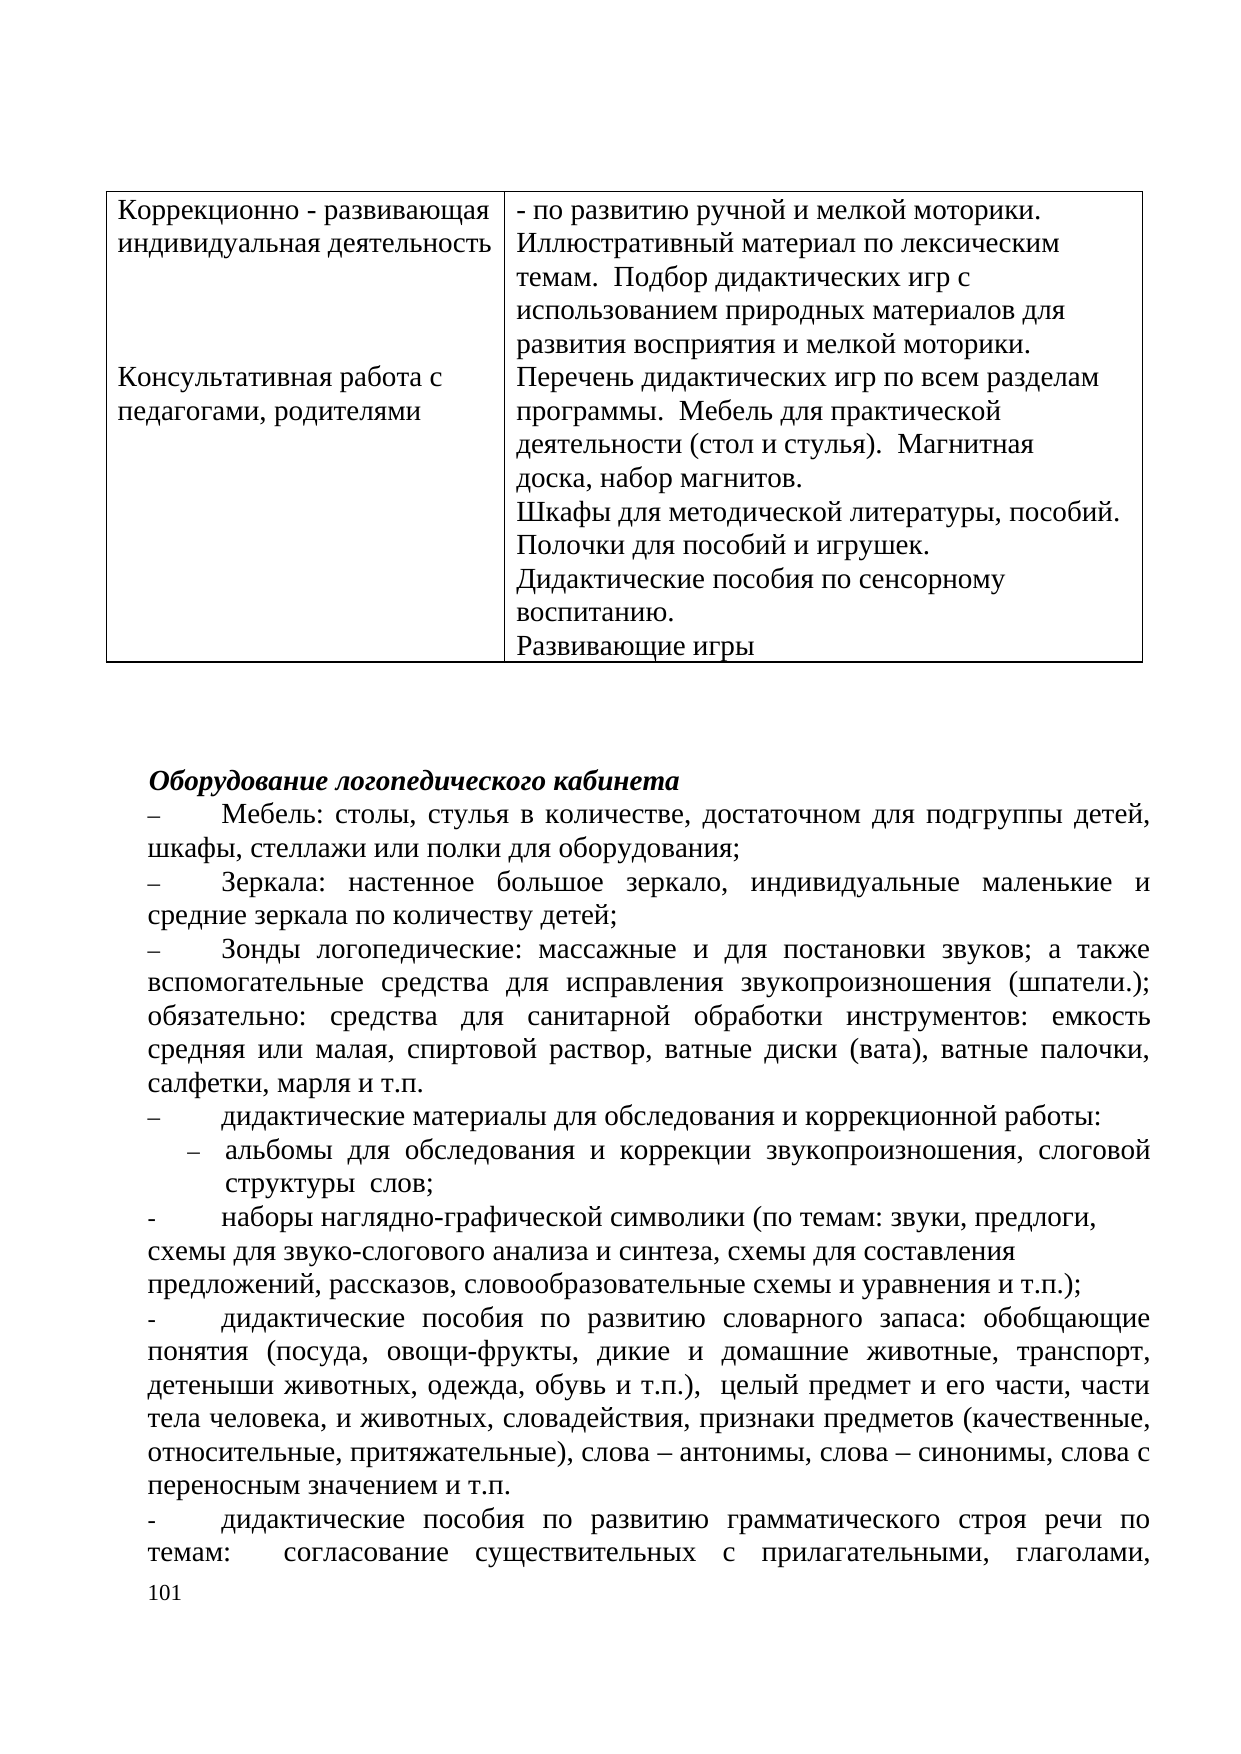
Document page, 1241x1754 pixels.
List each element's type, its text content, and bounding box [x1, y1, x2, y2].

list Зеркала: настенное большое зеркало, индивидуальные маленькие и средние зеркала по количеству детей; [147, 864, 1151, 931]
list Мебель: столы, стулья в количестве, достаточном для подгруппы детей, шкафы, стеллажи или полки для оборудования; [147, 797, 1151, 864]
list дидактические пособия по развитию словарного запаса: обобщающие понятия (посуда, овощи-фрукты, дикие и домашние животные, транспорт, детеныши животных, одежда, обувь и т.п.), целый предмет и его части, части тела человека, и животных, словадействия, признаки предметов (качественные, относительные, притяжательные), слова – антонимы, слова – синонимы, слова с переносным значением и т.п. [147, 1300, 1151, 1501]
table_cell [505, 192, 1142, 661]
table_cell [107, 192, 504, 661]
list дидактические материалы для обследования и коррекционной работы: [147, 1098, 1151, 1132]
text Оборудование логопедического кабинета [148, 763, 1153, 797]
list альбомы для обследования и коррекции звукопроизношения, слоговой структуры слов; [187, 1132, 1151, 1199]
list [147, 1501, 1151, 1568]
list Зонды логопедические: массажные и для постановки звуков; а также вспомогательные средства для исправления звукопроизношения (шпатели.); обязательно: средства для санитарной обработки инструментов: емкость средняя или малая, спиртовой раствор, ватные диски (вата), ватные палочки, салфетки, марля и т.п. [147, 931, 1151, 1098]
list наборы наглядно-графической символики (по темам: звуки, предлоги, схемы для звуко-слогового анализа и синтеза, схемы для составления предложений, рассказов, словообразовательные схемы и уравнения и т.п.); [147, 1199, 1151, 1300]
